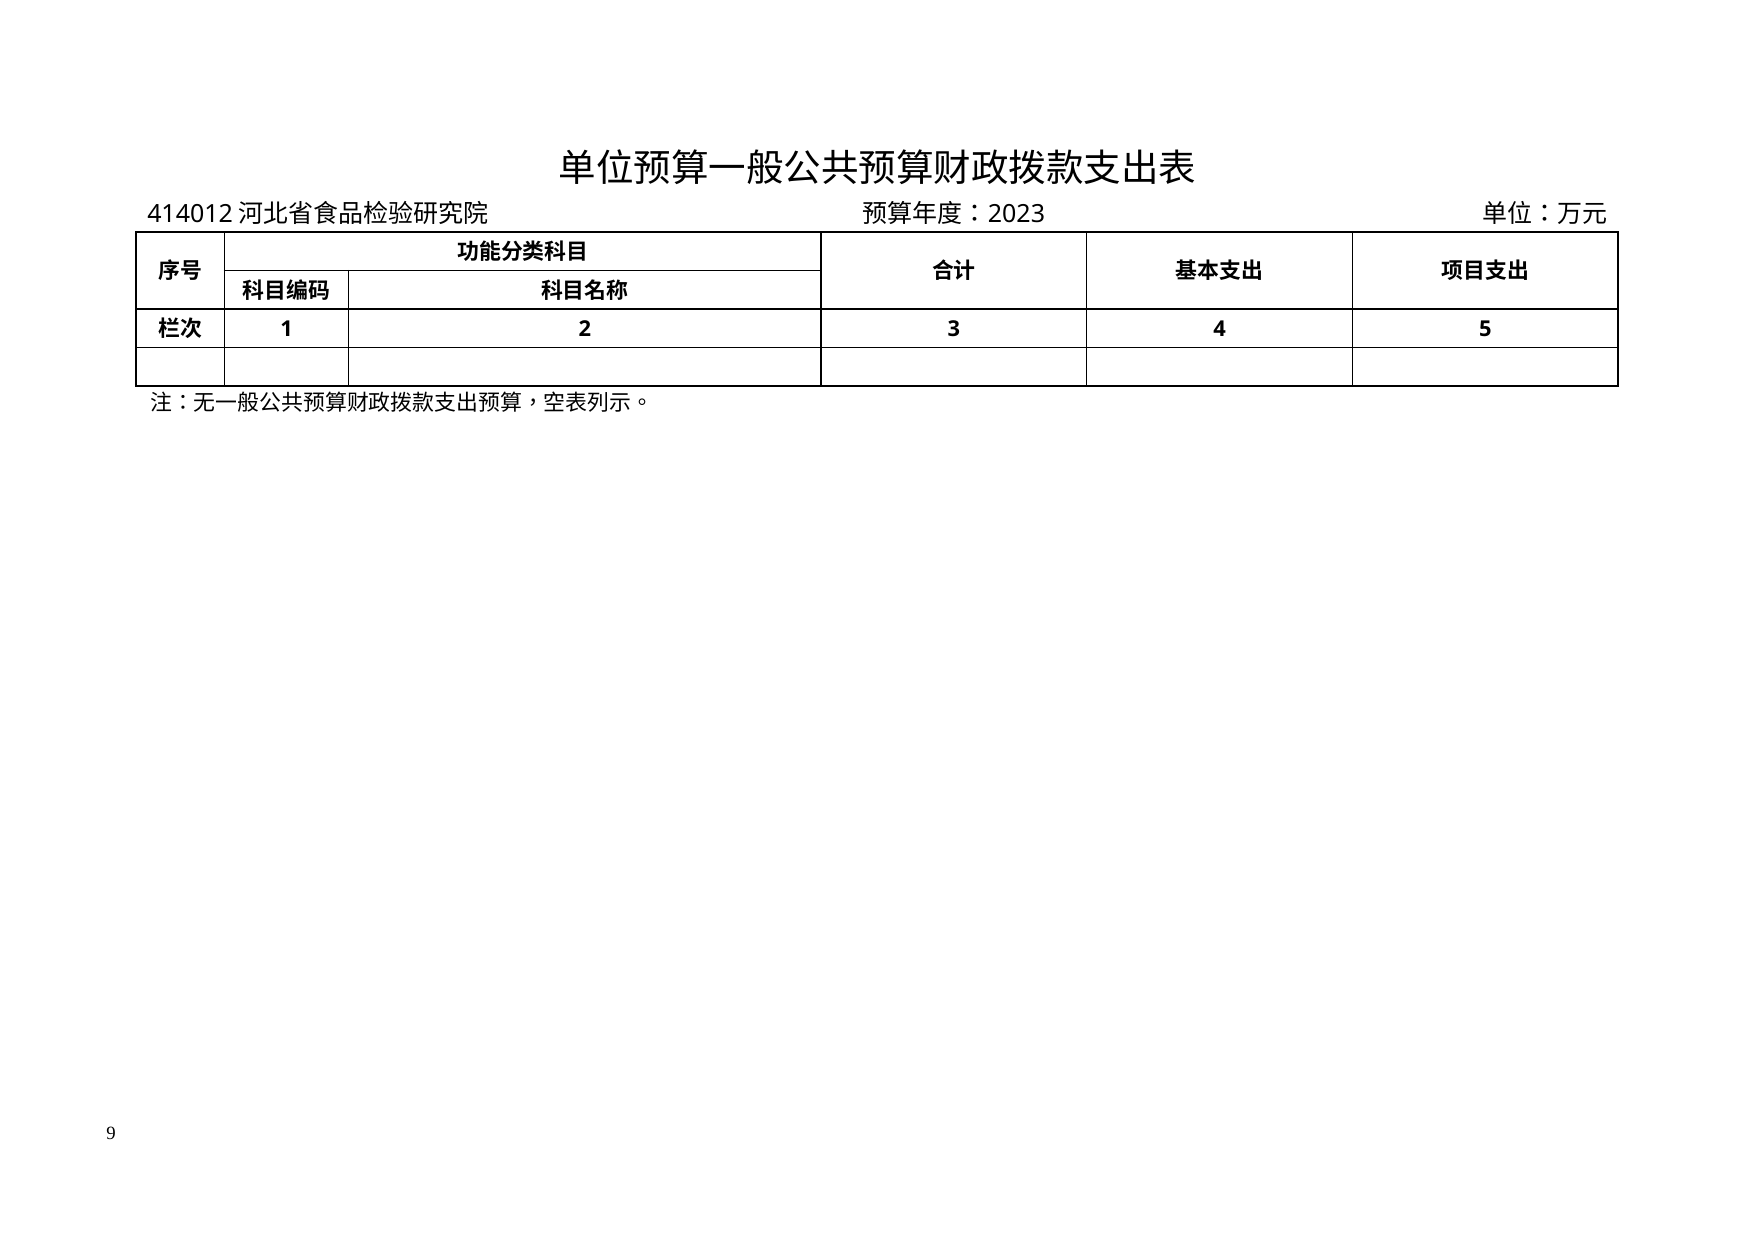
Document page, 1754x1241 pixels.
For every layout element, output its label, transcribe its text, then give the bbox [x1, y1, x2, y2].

table_cell 序号 [137, 233, 224, 308]
table_cell [1353, 348, 1617, 385]
text 注：无一般公共预算财政拨款支出预算，空表列示。 [106, 387, 1648, 416]
table_cell 栏次 [137, 310, 224, 347]
table_cell 1 [225, 310, 348, 347]
table_cell [137, 348, 224, 385]
table_cell 3 [822, 310, 1086, 347]
table_header 单位：万元 [1087, 195, 1617, 231]
table_cell [822, 348, 1086, 385]
table_cell [1087, 348, 1352, 385]
table_header 预算年度：2023 [822, 195, 1086, 231]
table_cell 基本支出 [1087, 233, 1352, 308]
table_cell 项目支出 [1353, 233, 1617, 308]
table_header 414012河北省食品检验研究院 [137, 195, 820, 231]
table_cell 合计 [822, 233, 1086, 308]
table_cell 5 [1353, 310, 1617, 347]
table_cell [349, 348, 820, 385]
table_cell 2 [349, 310, 820, 347]
text 单位预算一般公共预算财政拨款支出表 [106, 142, 1648, 193]
table_cell 功能分类科目 [225, 233, 820, 270]
table_cell 4 [1087, 310, 1352, 347]
table_cell 科目编码 [225, 271, 348, 308]
table_cell [225, 348, 348, 385]
table_cell 科目名称 [349, 271, 820, 308]
